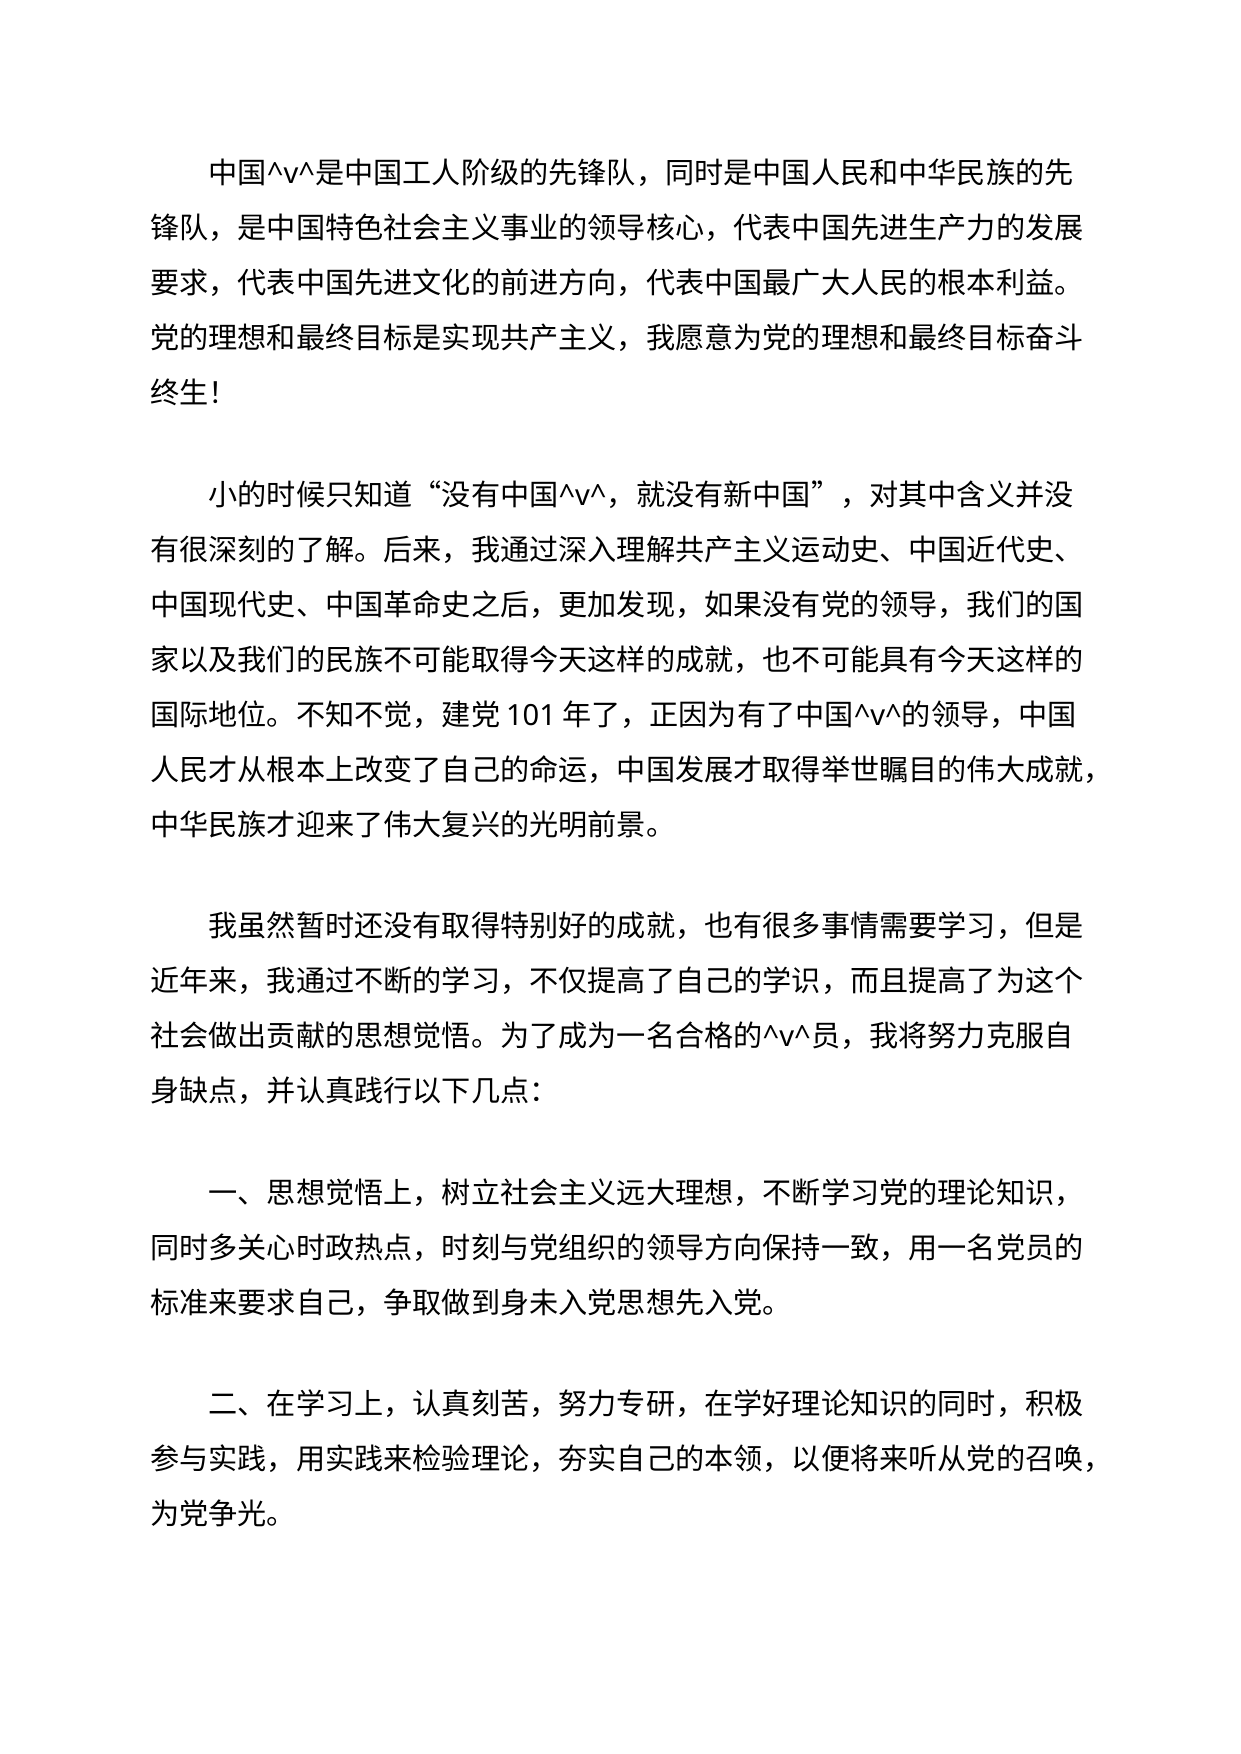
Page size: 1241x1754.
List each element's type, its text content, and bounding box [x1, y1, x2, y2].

text 中国^v^是中国工人阶级的先锋队，同时是中国人民和中华民族的先锋队，是中国特色社会主义事业的领导核心，代表中国先进生产力的发展要求，代表中国先进文化的前进方向，代表中国最广大人民的根本利益。党的理想和最终目标是实现共产主义，我愿意为党的理想和最终目标奋斗终生！ [150, 150, 1090, 412]
text 小的时候只知道“没有中国^v^，就没有新中国”，对其中含义并没有很深刻的了解。后来，我通过深入理解共产主义运动史、中国近代史、中国现代史、中国革命史之后，更加发现，如果没有党的领导，我们的国家以及我们的民族不可能取得今天这样的成就，也不可能具有今天这样的国际地位。不知不觉，建党101年了，正因为有了中国^v^的领导，中国人民才从根本上改变了自己的命运，中国发展才取得举世瞩目的伟大成就，中华民族才迎来了伟大复兴的光明前景。 [150, 471, 1090, 843]
text 一、思想觉悟上，树立社会主义远大理想，不断学习党的理论知识，同时多关心时政热点，时刻与党组织的领导方向保持一致，用一名党员的标准来要求自己，争取做到身未入党思想先入党。 [150, 1169, 1090, 1321]
text 我虽然暂时还没有取得特别好的成就，也有很多事情需要学习，但是近年来，我通过不断的学习，不仅提高了自己的学识，而且提高了为这个社会做出贡献的思想觉悟。为了成为一名合格的^v^员，我将努力克服自身缺点，并认真践行以下几点： [150, 903, 1090, 1110]
text 二、在学习上，认真刻苦，努力专研，在学好理论知识的同时，积极参与实践，用实践来检验理论，夯实自己的本领，以便将来听从党的召唤，为党争光。 [150, 1381, 1090, 1533]
